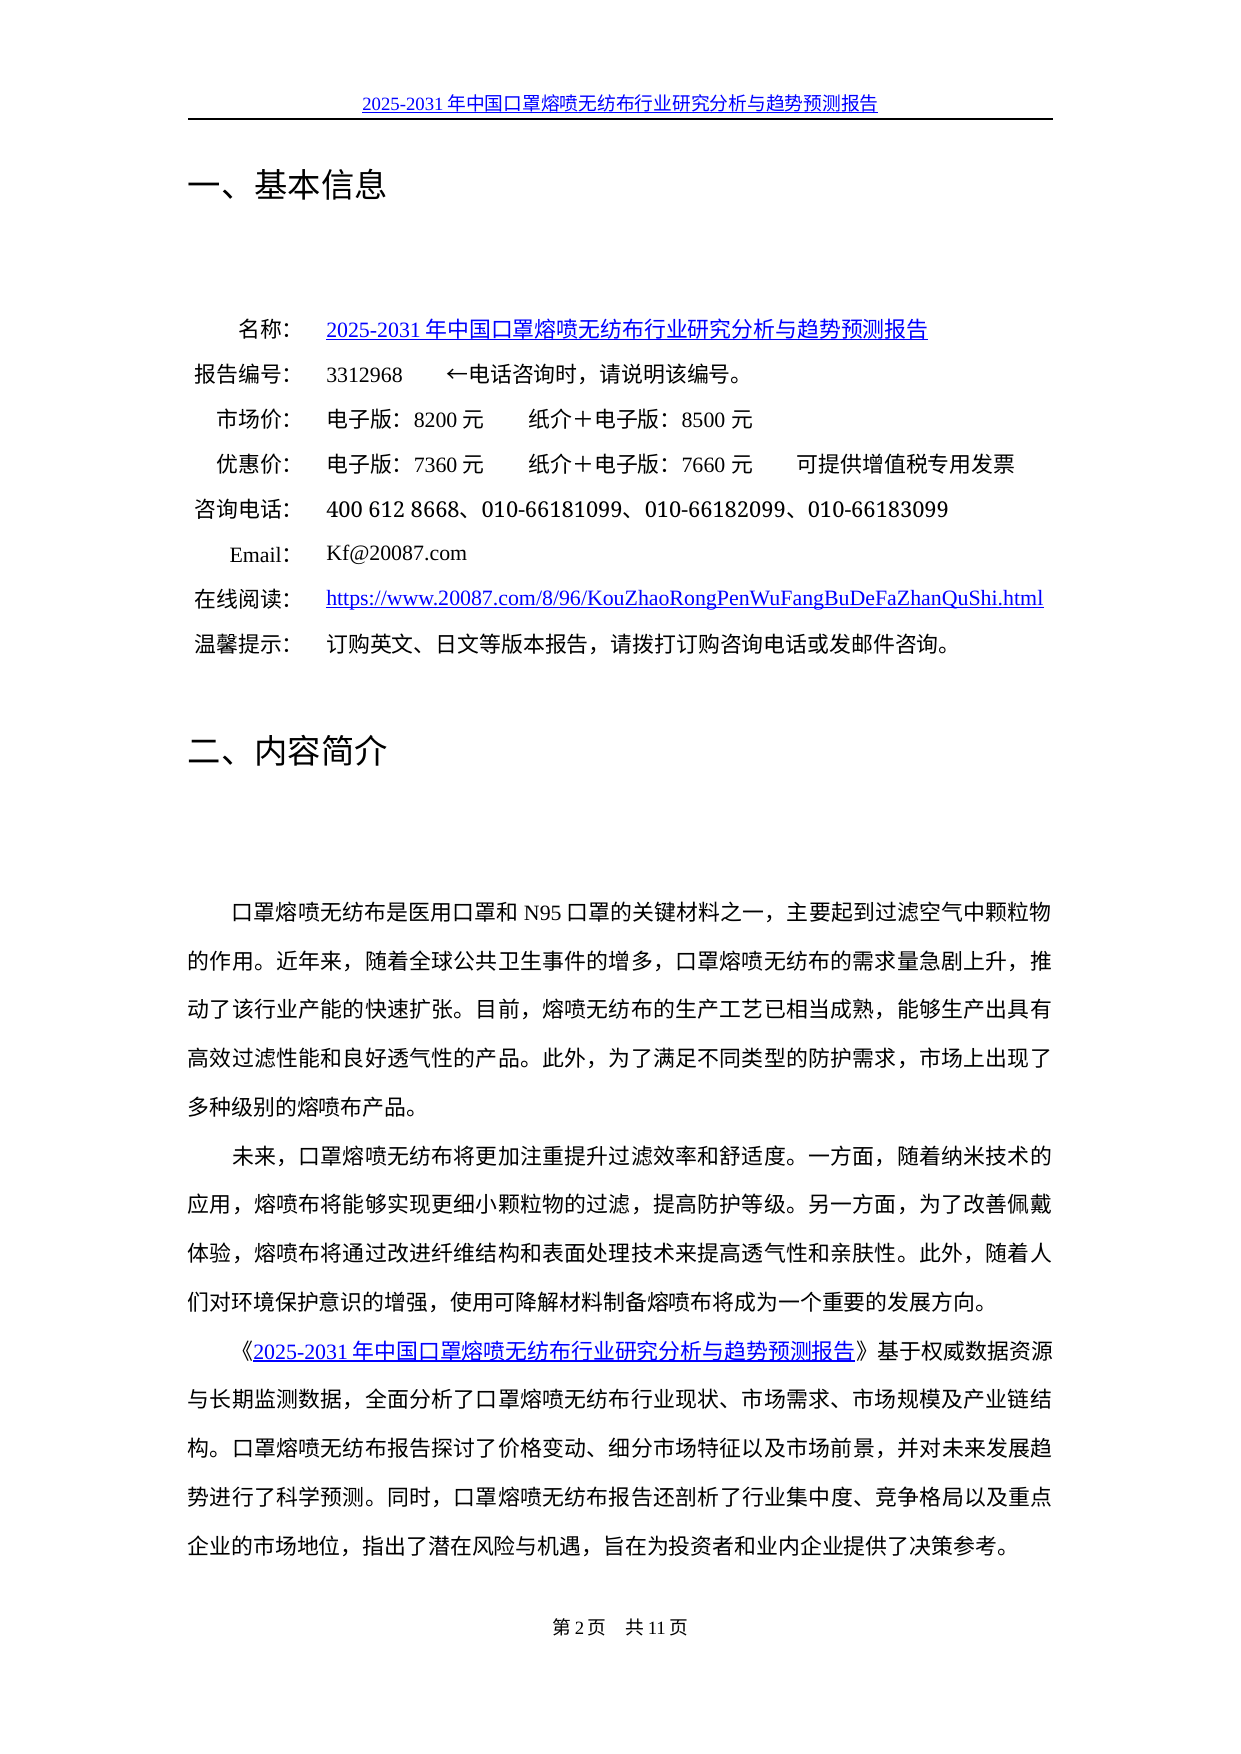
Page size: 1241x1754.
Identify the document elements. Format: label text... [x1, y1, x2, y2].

title 二、内容简介 [187, 717, 1053, 782]
table_cell 优惠价： [167, 447, 315, 492]
table_cell 在线阅读： [167, 582, 315, 627]
table_header 名称： [167, 312, 315, 357]
table_cell 市场价： [167, 402, 315, 447]
table_cell 咨询电话： [167, 492, 315, 537]
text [187, 894, 1053, 1561]
title 一、基本信息 [187, 150, 1053, 215]
table_cell 电子版：7360 元 纸介＋电子版：7660 元 可提供增值税专用发票 [315, 447, 1073, 492]
table_cell 400 612 8668、010-66181099、010-66182099、010-66183099 [315, 492, 1073, 537]
table_cell Kf@20087.com [315, 537, 1073, 582]
table_cell 3312968 ←电话咨询时，请说明该编号。 [315, 357, 1073, 402]
table_cell 报告编号： [167, 357, 315, 402]
table_header 2025-2031年中国口罩熔喷无纺布行业研究分析与趋势预测报告 [315, 312, 1073, 357]
table_cell 电子版：8200 元 纸介＋电子版：8500 元 [315, 402, 1073, 447]
table_cell Email： [167, 537, 315, 582]
table_cell [315, 582, 1073, 627]
table_cell 温馨提示： [167, 627, 315, 672]
table_cell 订购英文、日文等版本报告，请拨打订购咨询电话或发邮件咨询。 [315, 627, 1073, 672]
